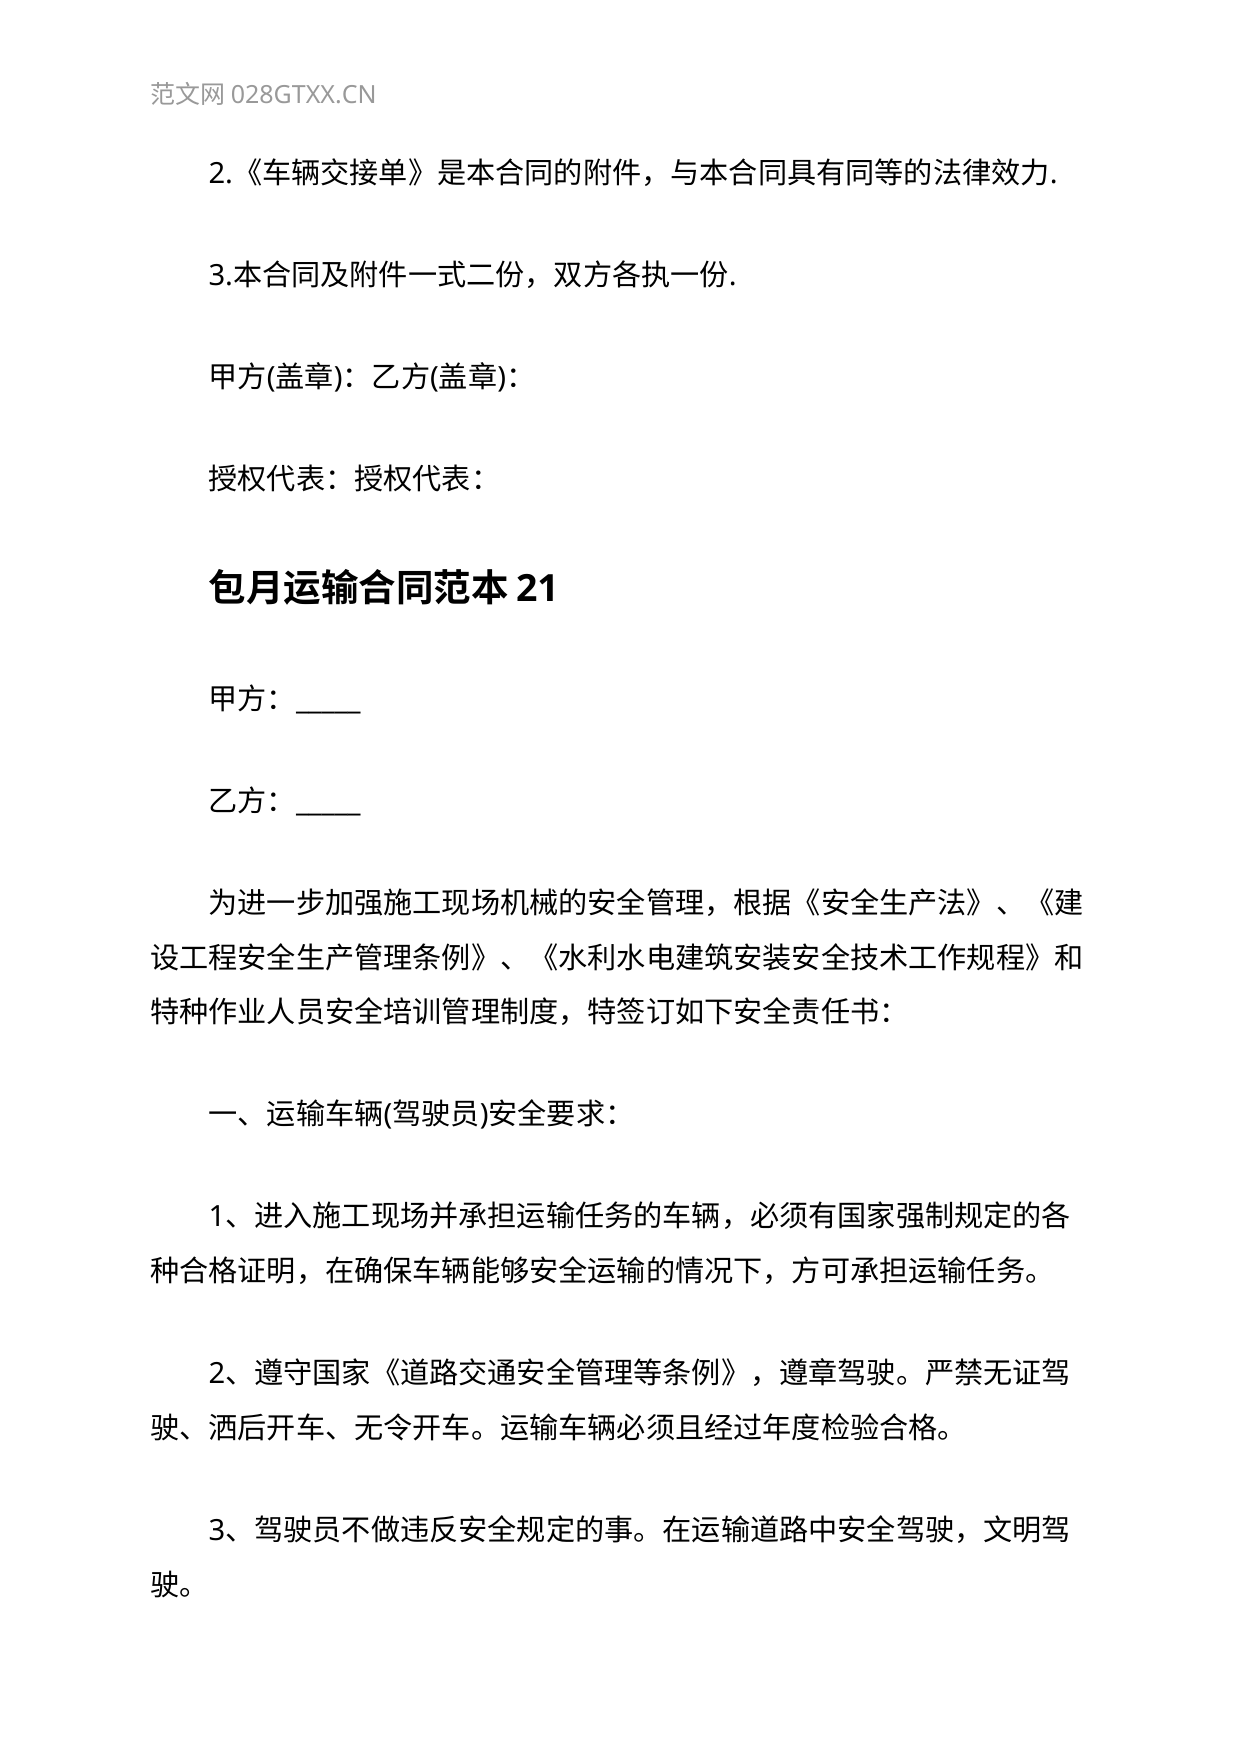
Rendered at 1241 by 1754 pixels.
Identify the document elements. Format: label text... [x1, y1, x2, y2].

text 授权代表：授权代表： [150, 456, 1090, 498]
text 1、进入施工现场并承担运输任务的车辆，必须有国家强制规定的各种合格证明，在确保车辆能够安全运输的情况下，方可承担运输任务。 [150, 1193, 1090, 1290]
text 一、运输车辆(驾驶员)安全要求： [150, 1091, 1090, 1133]
text 甲方：_____ [150, 675, 1090, 718]
text 2.《车辆交接单》是本合同的附件，与本合同具有同等的法律效力. [150, 150, 1090, 192]
text 2、遵守国家《道路交通安全管理等条例》，遵章驾驶。严禁无证驾驶、洒后开车、无令开车。运输车辆必须且经过年度检验合格。 [150, 1349, 1090, 1447]
text 甲方(盖章)：乙方(盖章)： [150, 354, 1090, 396]
text 3、驾驶员不做违反安全规定的事。在运输道路中安全驾驶，文明驾驶。 [150, 1506, 1090, 1604]
text 为进一步加强施工现场机械的安全管理，根据《安全生产法》、《建设工程安全生产管理条例》、《水利水电建筑安装安全技术工作规程》和特种作业人员安全培训管理制度，特签订如下安全责任书： [150, 879, 1090, 1031]
text 包月运输合同范本21 [150, 558, 1090, 612]
text 乙方：_____ [150, 777, 1090, 820]
text 3.本合同及附件一式二份，双方各执一份. [150, 252, 1090, 294]
